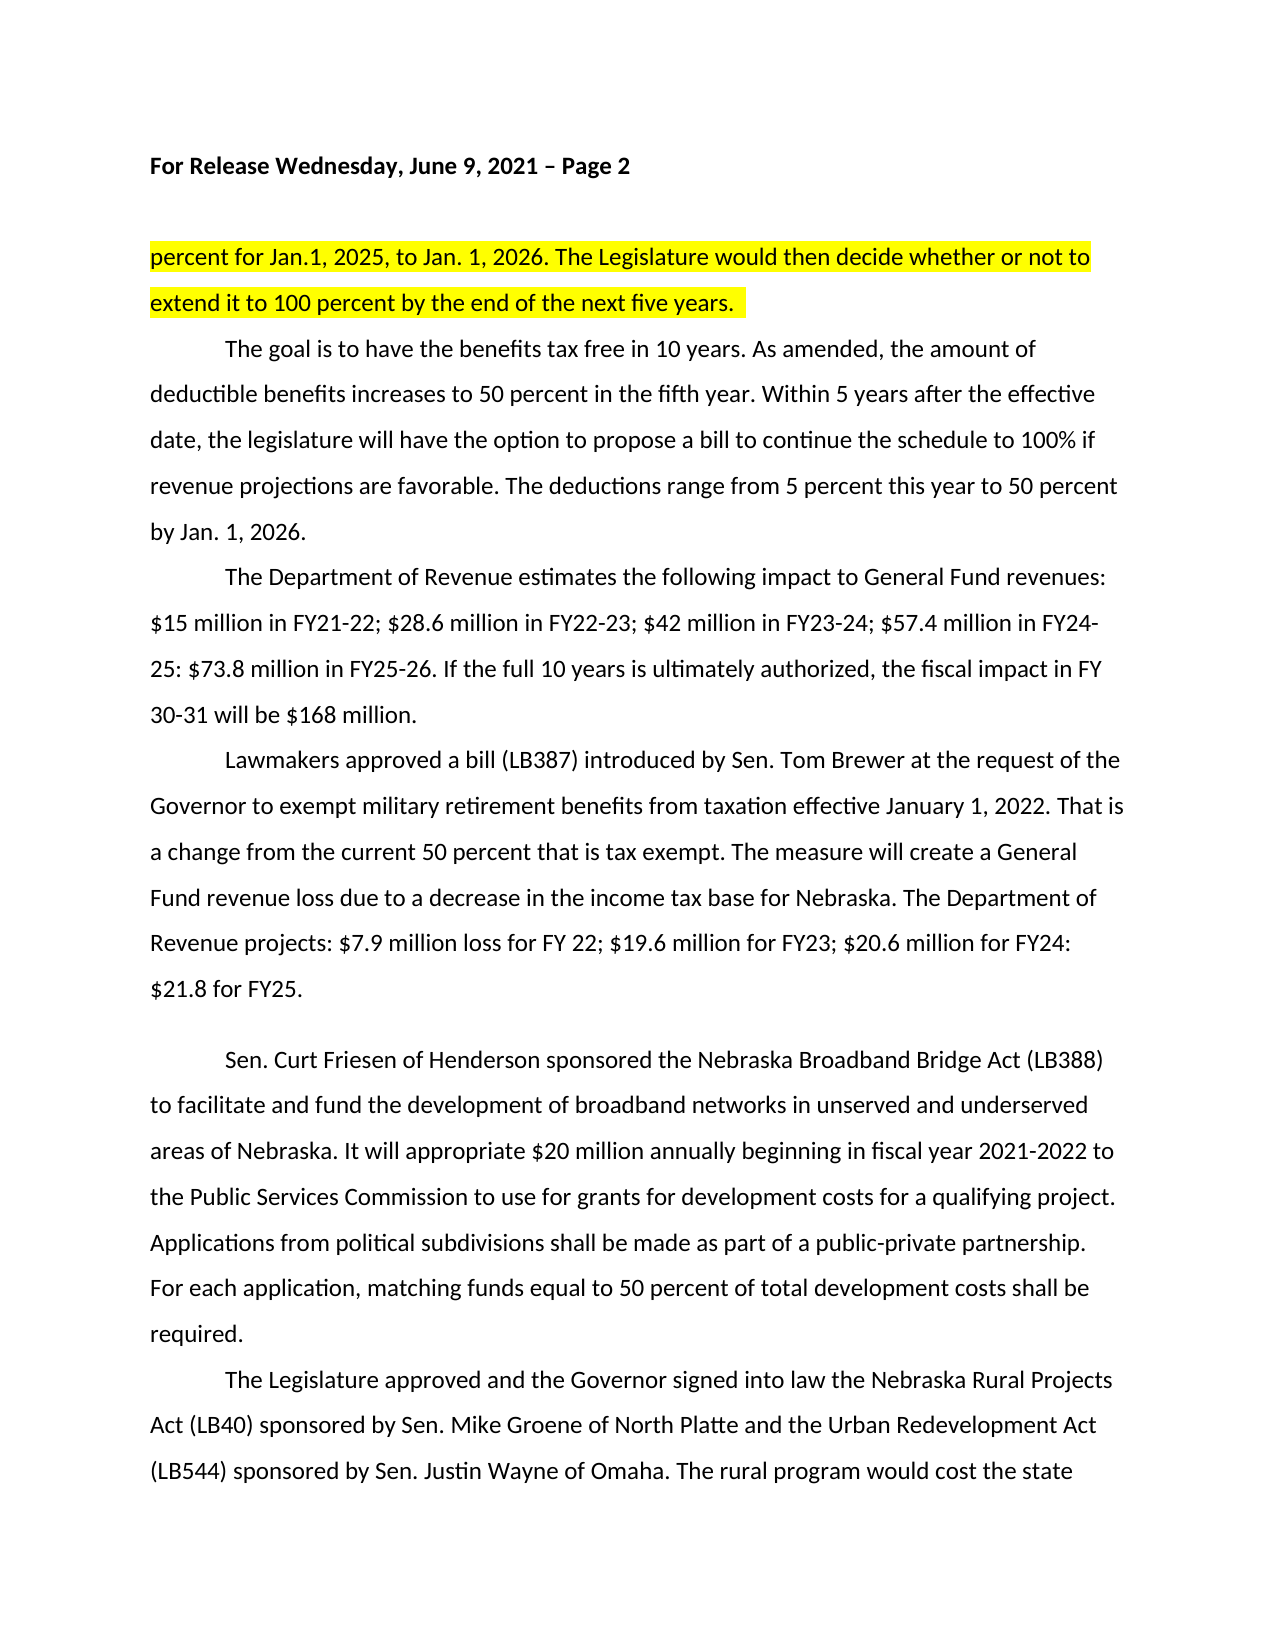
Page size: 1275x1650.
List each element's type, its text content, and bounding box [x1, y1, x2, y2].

text For Release Wednesday, June 9, 2021 – Page 2 [150, 150, 1125, 181]
text Lawmakers approved a bill (LB387) introduced by Sen. Tom Brewer at the request of the Governor to exempt military retirement benefits from taxation effective January 1, 2022. That is a change from the current 50 percent that is tax exempt. The measure will create a General Fund revenue loss due to a decrease in the income tax base for Nebraska. The Department of Revenue projects: $7.9 million loss for FY 22; $19.6 million for FY23; $20.6 million for FY24: $21.8 for FY25. [150, 744, 1125, 1004]
text The Department of Revenue estimates the following impact to General Fund revenues: $15 million in FY21-22; $28.6 million in FY22-23; $42 million in FY23-24; $57.4 million in FY24-25: $73.8 million in FY25-26. If the full 10 years is ultimately authorized, the fiscal impact in FY 30-31 will be $168 million. [150, 562, 1125, 729]
text Sen. Curt Friesen of Henderson sponsored the Nebraska Broadband Bridge Act (LB388) to facilitate and fund the development of broadband networks in unserved and underserved areas of Nebraska. It will appropriate $20 million annually beginning in fiscal year 2021-2022 to the Public Services Commission to use for grants for development costs for a qualifying project. Applications from political subdivisions shall be made as part of a public-private partnership. For each application, matching funds equal to 50 percent of total development costs shall be required. [150, 1044, 1125, 1349]
text percent for Jan.1, 2025, to Jan. 1, 2026. The Legislature would then decide whether or not to extend it to 100 percent by the end of the next five years. [150, 241, 1125, 318]
text The Legislature approved and the Governor signed into law the Nebraska Rural Projects Act (LB40) sponsored by Sen. Mike Groene of North Platte and the Urban Redevelopment Act (LB544) sponsored by Sen. Justin Wayne of Omaha. The rural program would cost the state [150, 1364, 1125, 1486]
text The goal is to have the benefits tax free in 10 years. As amended, the amount of deductible benefits increases to 50 percent in the fifth year. Within 5 years after the effective date, the legislature will have the option to propose a bill to continue the schedule to 100% if revenue projections are favorable. The deductions range from 5 percent this year to 50 percent by Jan. 1, 2026. [150, 333, 1125, 546]
